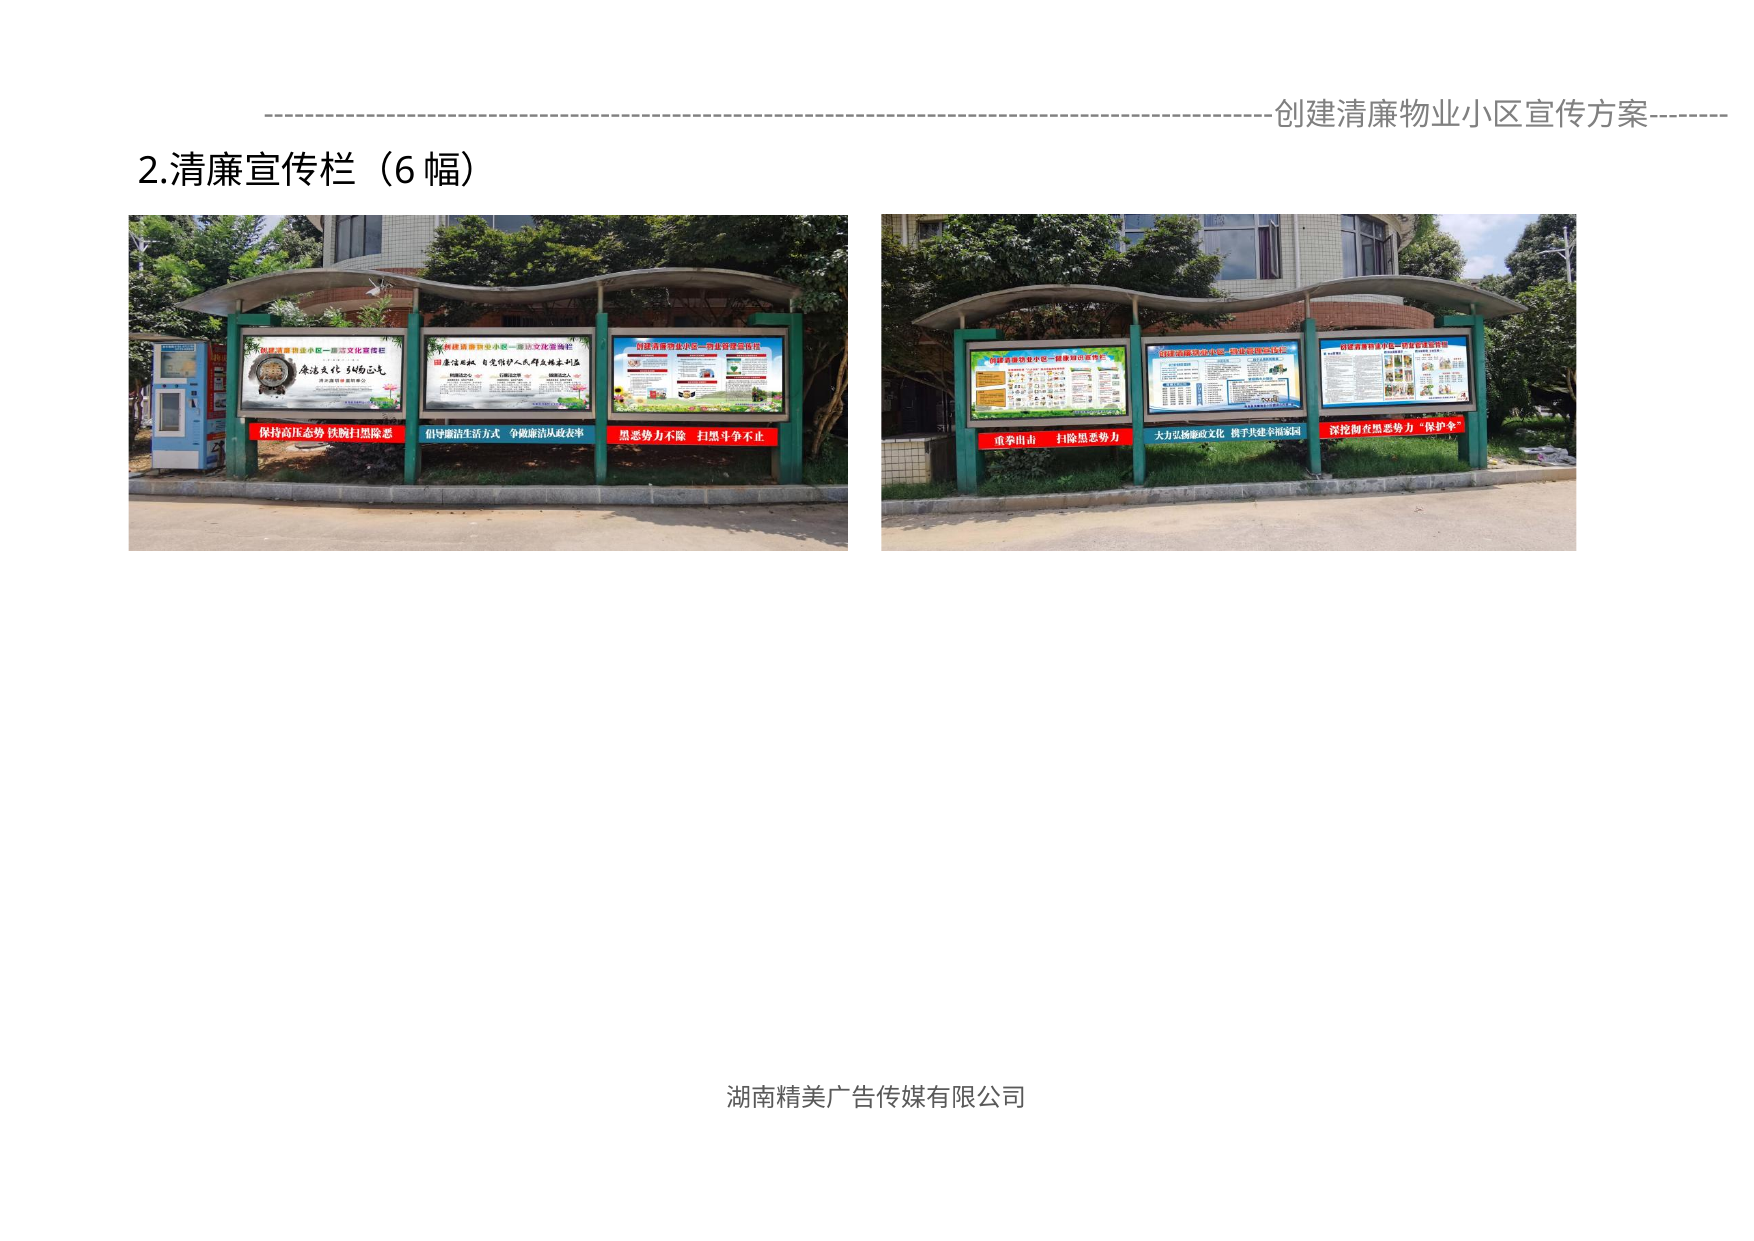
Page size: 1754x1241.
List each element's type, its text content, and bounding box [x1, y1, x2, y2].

text 2.清廉宣传栏（6幅） [25, 134, 1728, 199]
picture [881, 214, 1577, 551]
picture [128, 215, 848, 551]
